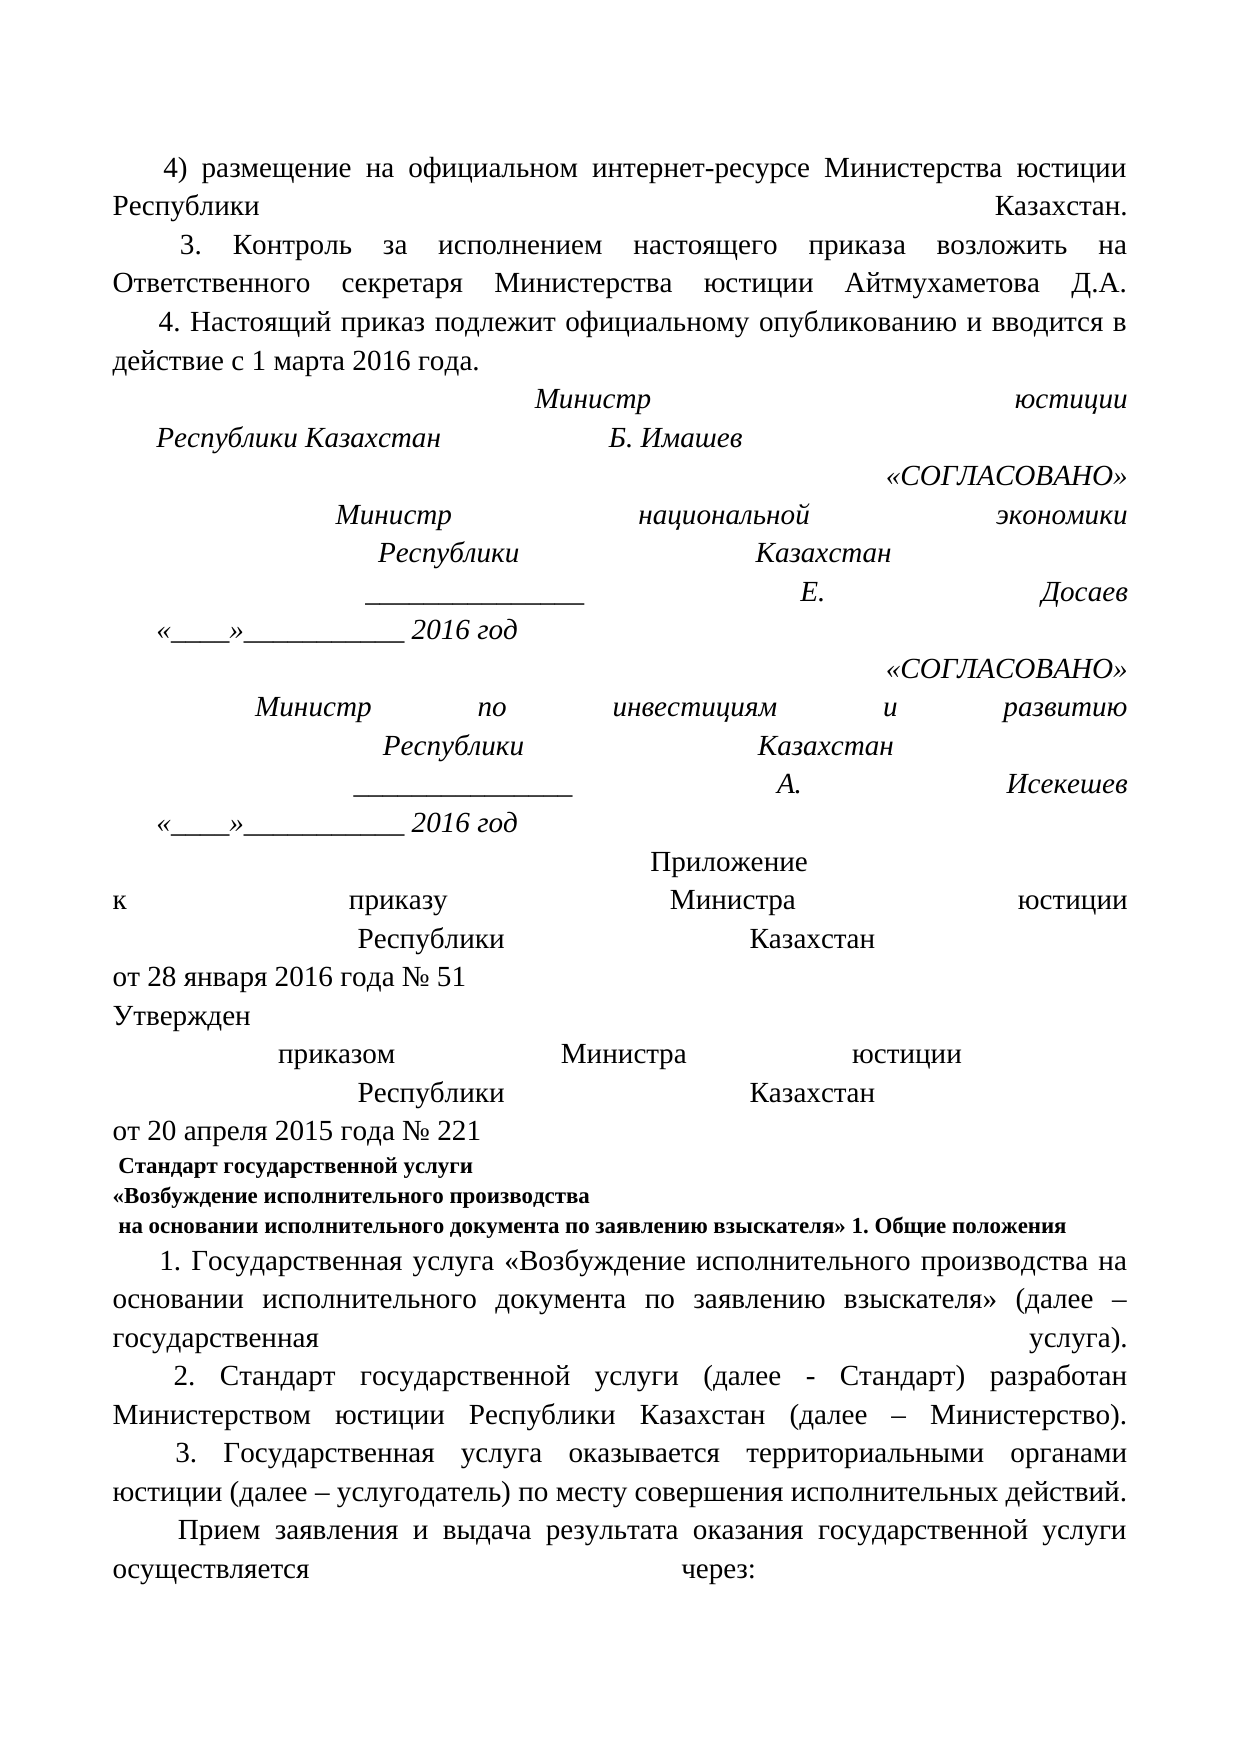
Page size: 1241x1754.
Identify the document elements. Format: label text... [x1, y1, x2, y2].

text Министр юстиции Республики Казахстан Б. Имашев [112, 381, 1128, 453]
text Утвержден приказом Министра юстиции Республики Казахстан от 20 апреля 2015 года № 221 [112, 998, 1128, 1147]
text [112, 150, 1128, 376]
text Приложение к приказу Министра юстиции Республики Казахстан от 28 января 2016 года № 51 [112, 844, 1128, 993]
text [112, 1243, 1128, 1584]
text «СОГЛАСОВАНО» Министр по инвестициям и развитию Республики Казахстан _______________ А. Исекешев «____»___________ 2016 год [112, 651, 1128, 839]
text «СОГЛАСОВАНО» Министр национальной экономики Республики Казахстан _______________ Е. Досаев «____»___________ 2016 год [112, 458, 1128, 646]
text Стандарт государственной услуги «Возбуждение исполнительного производства на основании исполнительного документа по заявлению взыскателя» 1. Общие положения [112, 1152, 1128, 1239]
